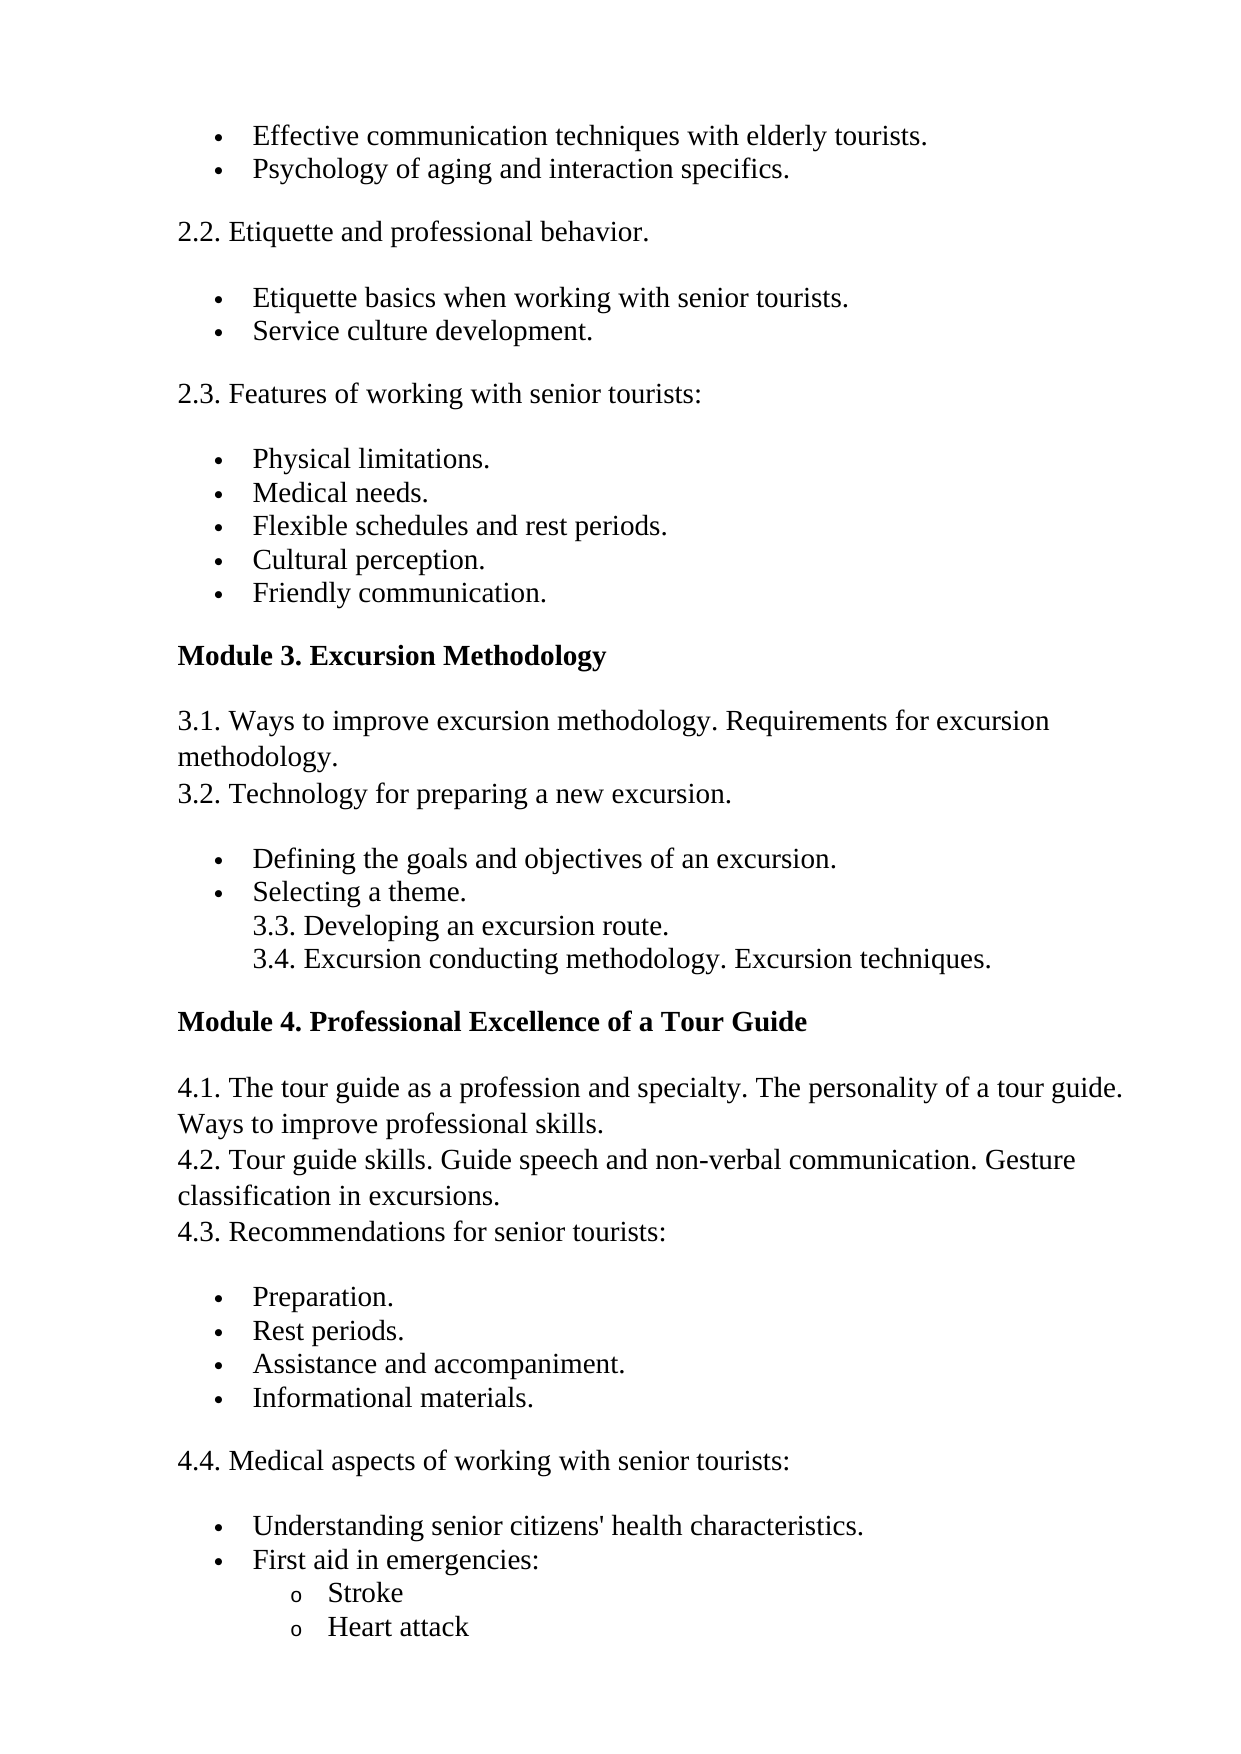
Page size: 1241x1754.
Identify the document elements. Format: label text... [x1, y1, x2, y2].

subtitle Module 4. Professional Excellence of a Tour Guide [177, 1004, 1152, 1038]
list First aid in emergencies: [215, 1542, 1152, 1575]
subtitle Module 3. Excursion Methodology [177, 638, 1152, 672]
text 4.4. Medical aspects of working with senior tourists: [177, 1443, 1152, 1476]
list Assistance and accompaniment. [215, 1347, 1152, 1380]
list Medical needs. [215, 475, 1152, 508]
list Stroke [290, 1575, 1152, 1609]
list Heart attack [290, 1609, 1152, 1642]
list Flexible schedules and rest periods. [215, 508, 1152, 542]
list Informational materials. [215, 1380, 1152, 1414]
text 2.2. Etiquette and professional behavior. [177, 214, 1152, 248]
list Service culture development. [215, 313, 1152, 347]
list Etiquette basics when working with senior tourists. [215, 280, 1152, 313]
list Preparation. [215, 1279, 1152, 1313]
text 4.1. The tour guide as a profession and specialty. The personality of a tour guide. Ways to improve professional skills. 4.2. Tour guide skills. Guide speech and non-verbal communication. Gesture classification in excursions. 4.3. Recommendations for senior tourists: [177, 1070, 1152, 1248]
list Physical limitations. [215, 441, 1152, 475]
text 2.3. Features of working with senior tourists: [177, 376, 1152, 409]
list Selecting a theme. 3.3. Developing an excursion route. 3.4. Excursion conducting methodology. Excursion techniques. [215, 874, 1152, 975]
list Defining the goals and objectives of an excursion. [215, 841, 1152, 874]
list Friendly communication. [215, 575, 1152, 609]
list Effective communication techniques with elderly tourists. [215, 118, 1152, 152]
list Cultural perception. [215, 542, 1152, 575]
text 3.1. Ways to improve excursion methodology. Requirements for excursion methodology. 3.2. Technology for preparing a new excursion. [177, 703, 1152, 809]
list Understanding senior citizens' health characteristics. [215, 1508, 1152, 1542]
list Rest periods. [215, 1313, 1152, 1347]
list Psychology of aging and interaction specifics. [215, 152, 1152, 185]
